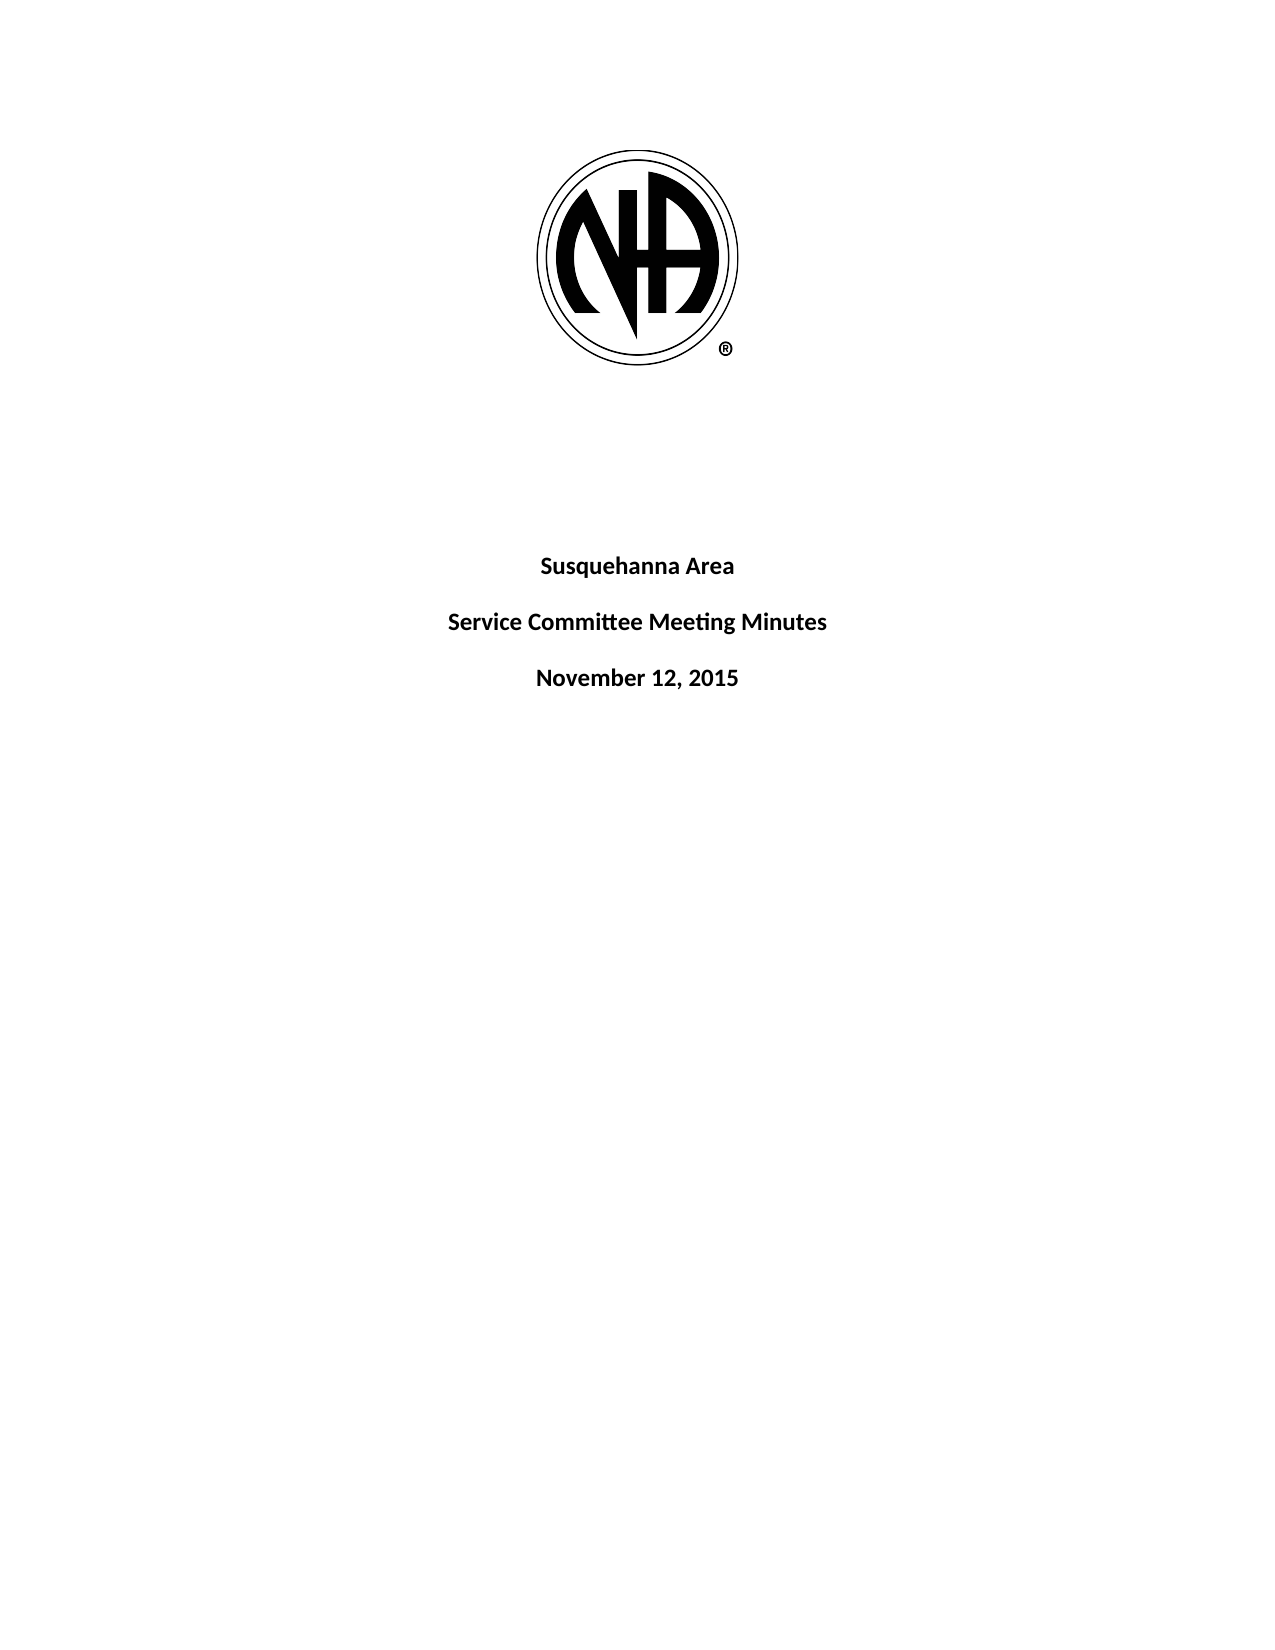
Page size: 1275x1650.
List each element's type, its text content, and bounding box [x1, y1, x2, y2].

text Susquehanna Area [150, 550, 1125, 581]
text November 12, 2015 [150, 662, 1125, 692]
picture [536, 150, 739, 366]
text Service Committee Meeting Minutes [150, 606, 1125, 636]
